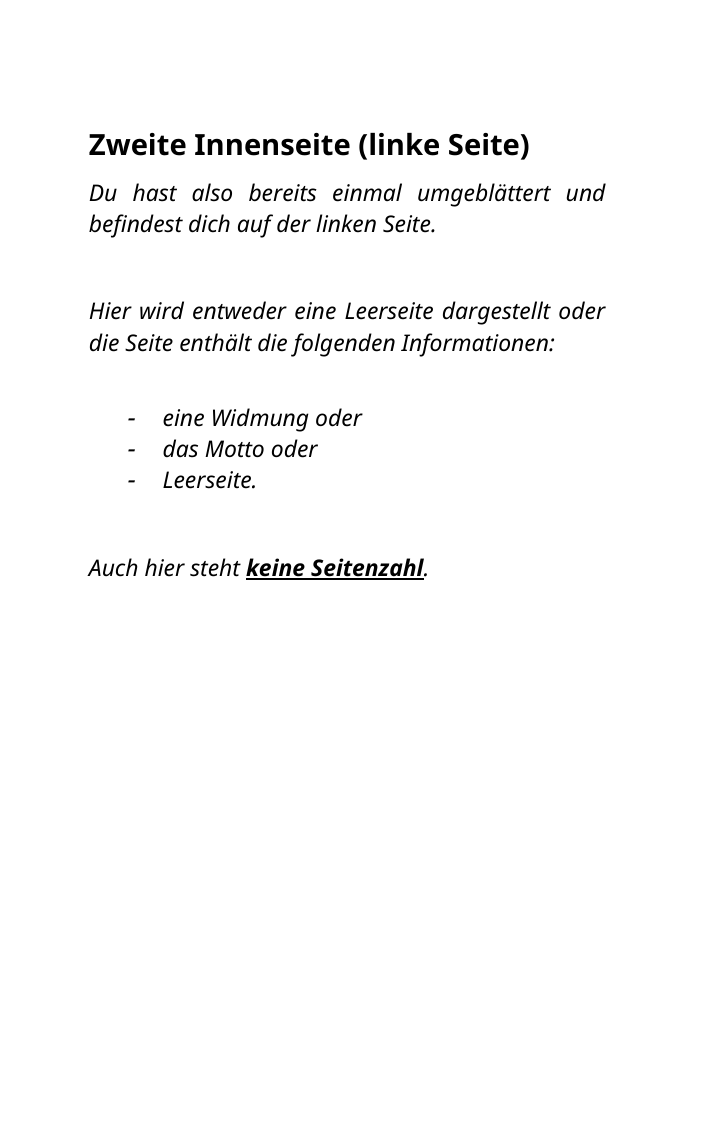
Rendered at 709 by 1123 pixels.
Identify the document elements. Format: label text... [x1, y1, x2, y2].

text Hier wird entweder eine Leerseite dargestellt oder die Seite enthält die folgenden Informationen: [89, 295, 608, 358]
text Auch hier steht keine Seitenzahl. [89, 552, 608, 583]
text Du hast also bereits einmal umgeblättert und befindest dich auf der linken Seite. [89, 177, 608, 239]
list Leerseite. [126, 464, 608, 495]
text Zweite Innenseite (linke Seite) [89, 124, 608, 164]
list eine Widmung oder [126, 402, 608, 433]
list das Motto oder [126, 433, 608, 464]
